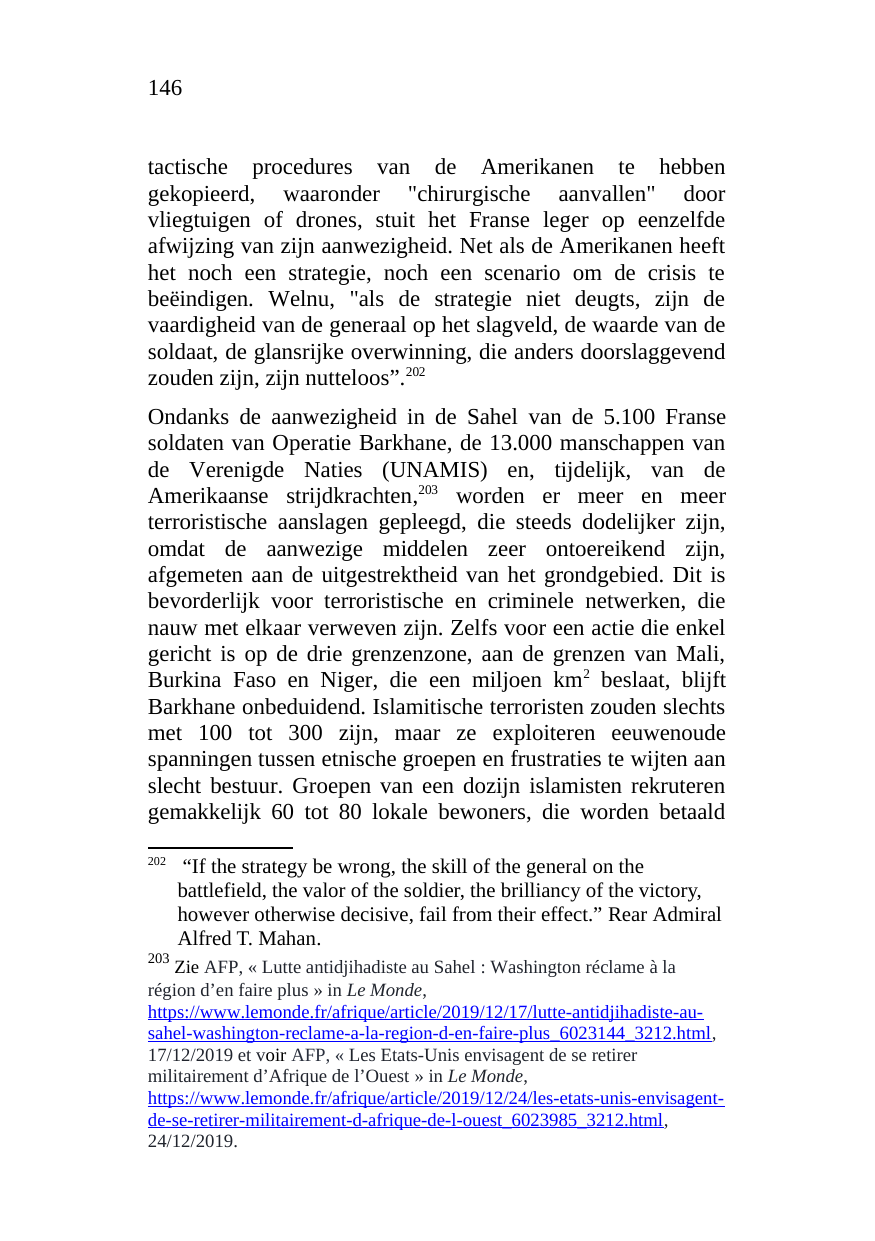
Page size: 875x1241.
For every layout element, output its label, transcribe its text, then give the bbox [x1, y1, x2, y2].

text Ondanks de aanwezigheid in de Sahel van de 5.100 Franse soldaten van Operatie Barkhane, de 13.000 manschappen van de Verenigde Naties (UNAMIS) en, tijdelijk, van de Amerikaanse strijdkrachten, worden er meer en meer terroristische aanslagen gepleegd, die steeds dodelijker zijn, omdat de aanwezige middelen zeer ontoereikend zijn, afgemeten aan de uitgestrektheid van het grondgebied. Dit is bevorderlijk voor terroristische en criminele netwerken, die nauw met elkaar verweven zijn. Zelfs voor een actie die enkel gericht is op de drie grenzenzone, aan de grenzen van Mali, Burkina Faso en Niger, die een miljoen km2 beslaat, blijft Barkhane onbeduidend. Islamitische terroristen zouden slechts met 100 tot 300 zijn, maar ze exploiteren eeuwenoude spanningen tussen etnische groepen en frustraties te wijten aan slecht bestuur. Groepen van een dozijn islamisten rekruteren gemakkelijk 60 tot 80 lokale bewoners, die worden betaald met geld uit allerlei soorten illegale handel, en voeren dan verrassingsaanvallen uit. [148, 403, 726, 824]
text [148, 153, 726, 390]
